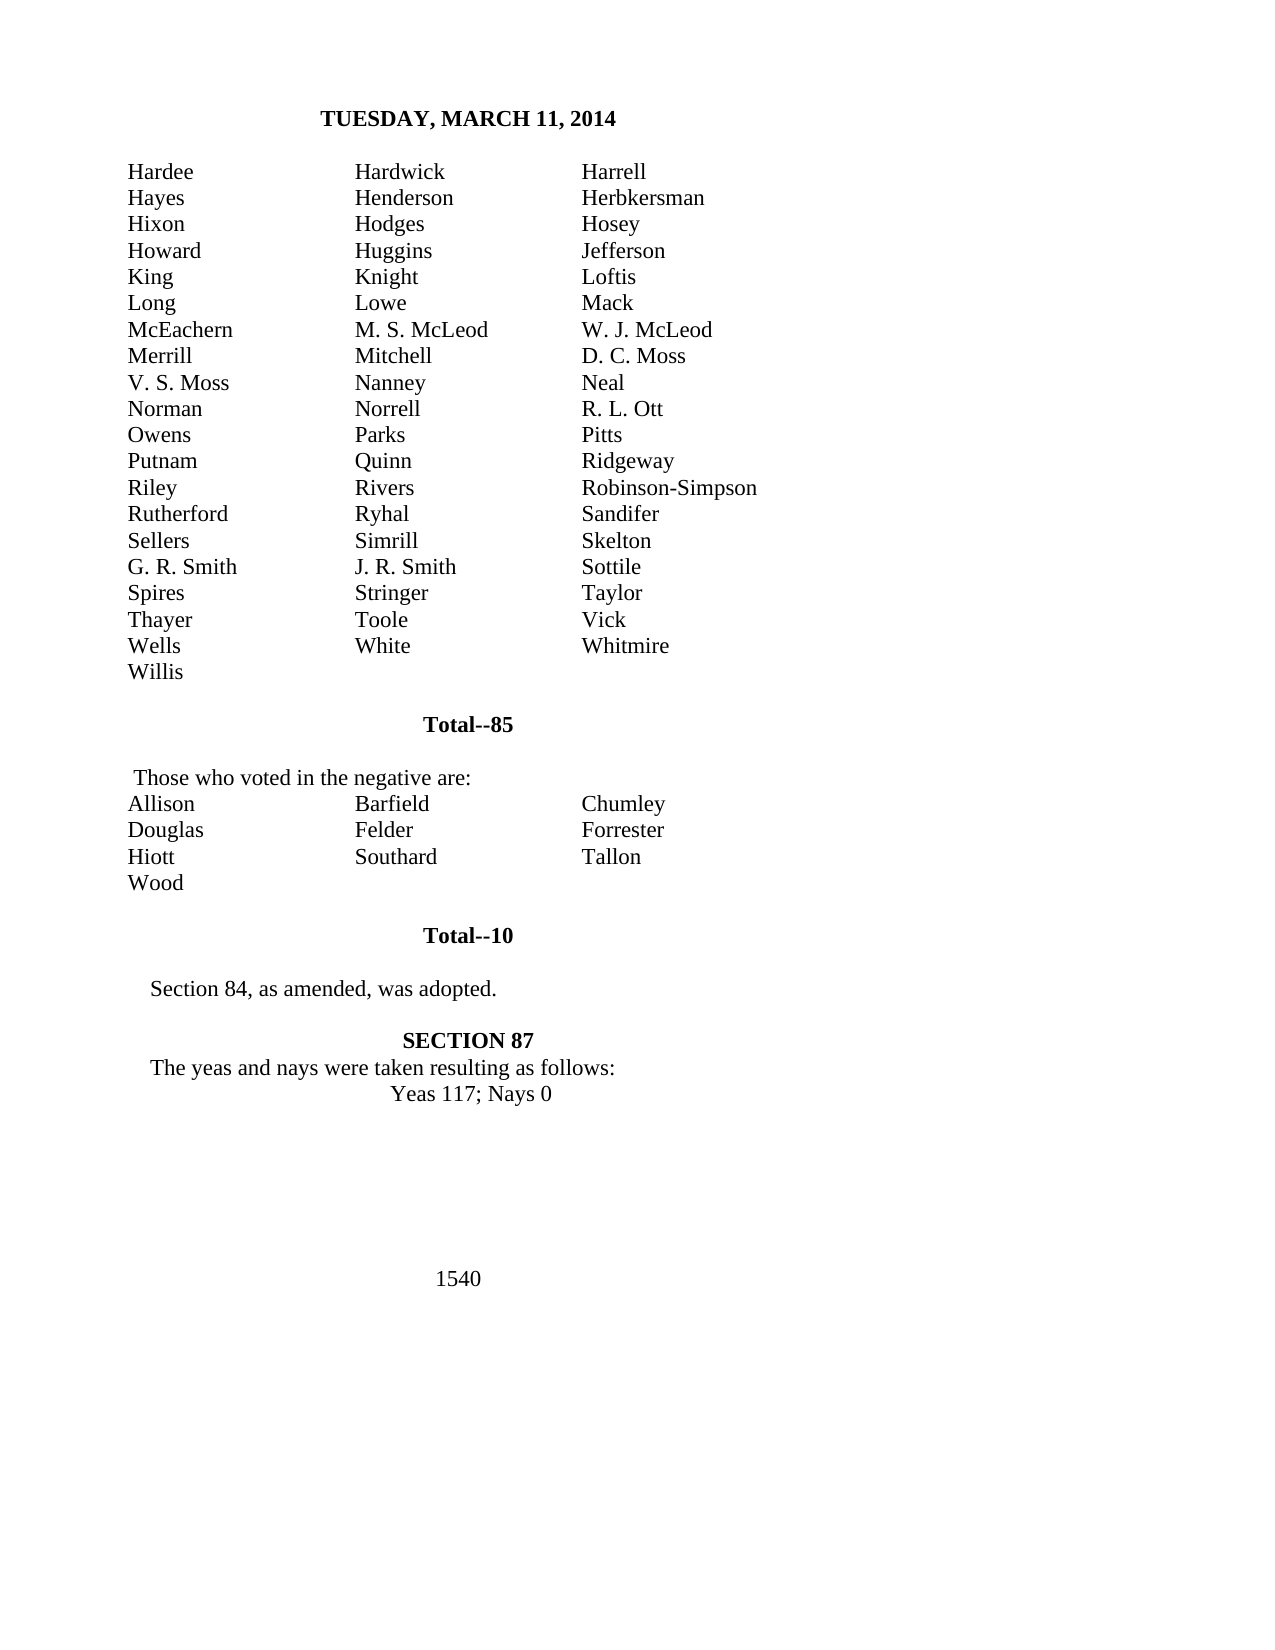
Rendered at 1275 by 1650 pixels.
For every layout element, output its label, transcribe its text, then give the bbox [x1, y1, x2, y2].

text Those who voted in the negative are: [127, 764, 786, 790]
text Total--85 [127, 711, 786, 737]
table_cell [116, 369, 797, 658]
text Total--10 [127, 922, 786, 948]
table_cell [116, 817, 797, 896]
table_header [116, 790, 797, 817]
text Yeas 117; Nays 0 [127, 1080, 786, 1106]
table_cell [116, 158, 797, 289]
text The yeas and nays were taken resulting as follows: [127, 1054, 786, 1080]
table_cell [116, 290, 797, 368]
text SECTION 87 [127, 1027, 786, 1054]
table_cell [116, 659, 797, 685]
text Section 84, as amended, was adopted. [127, 975, 786, 1001]
